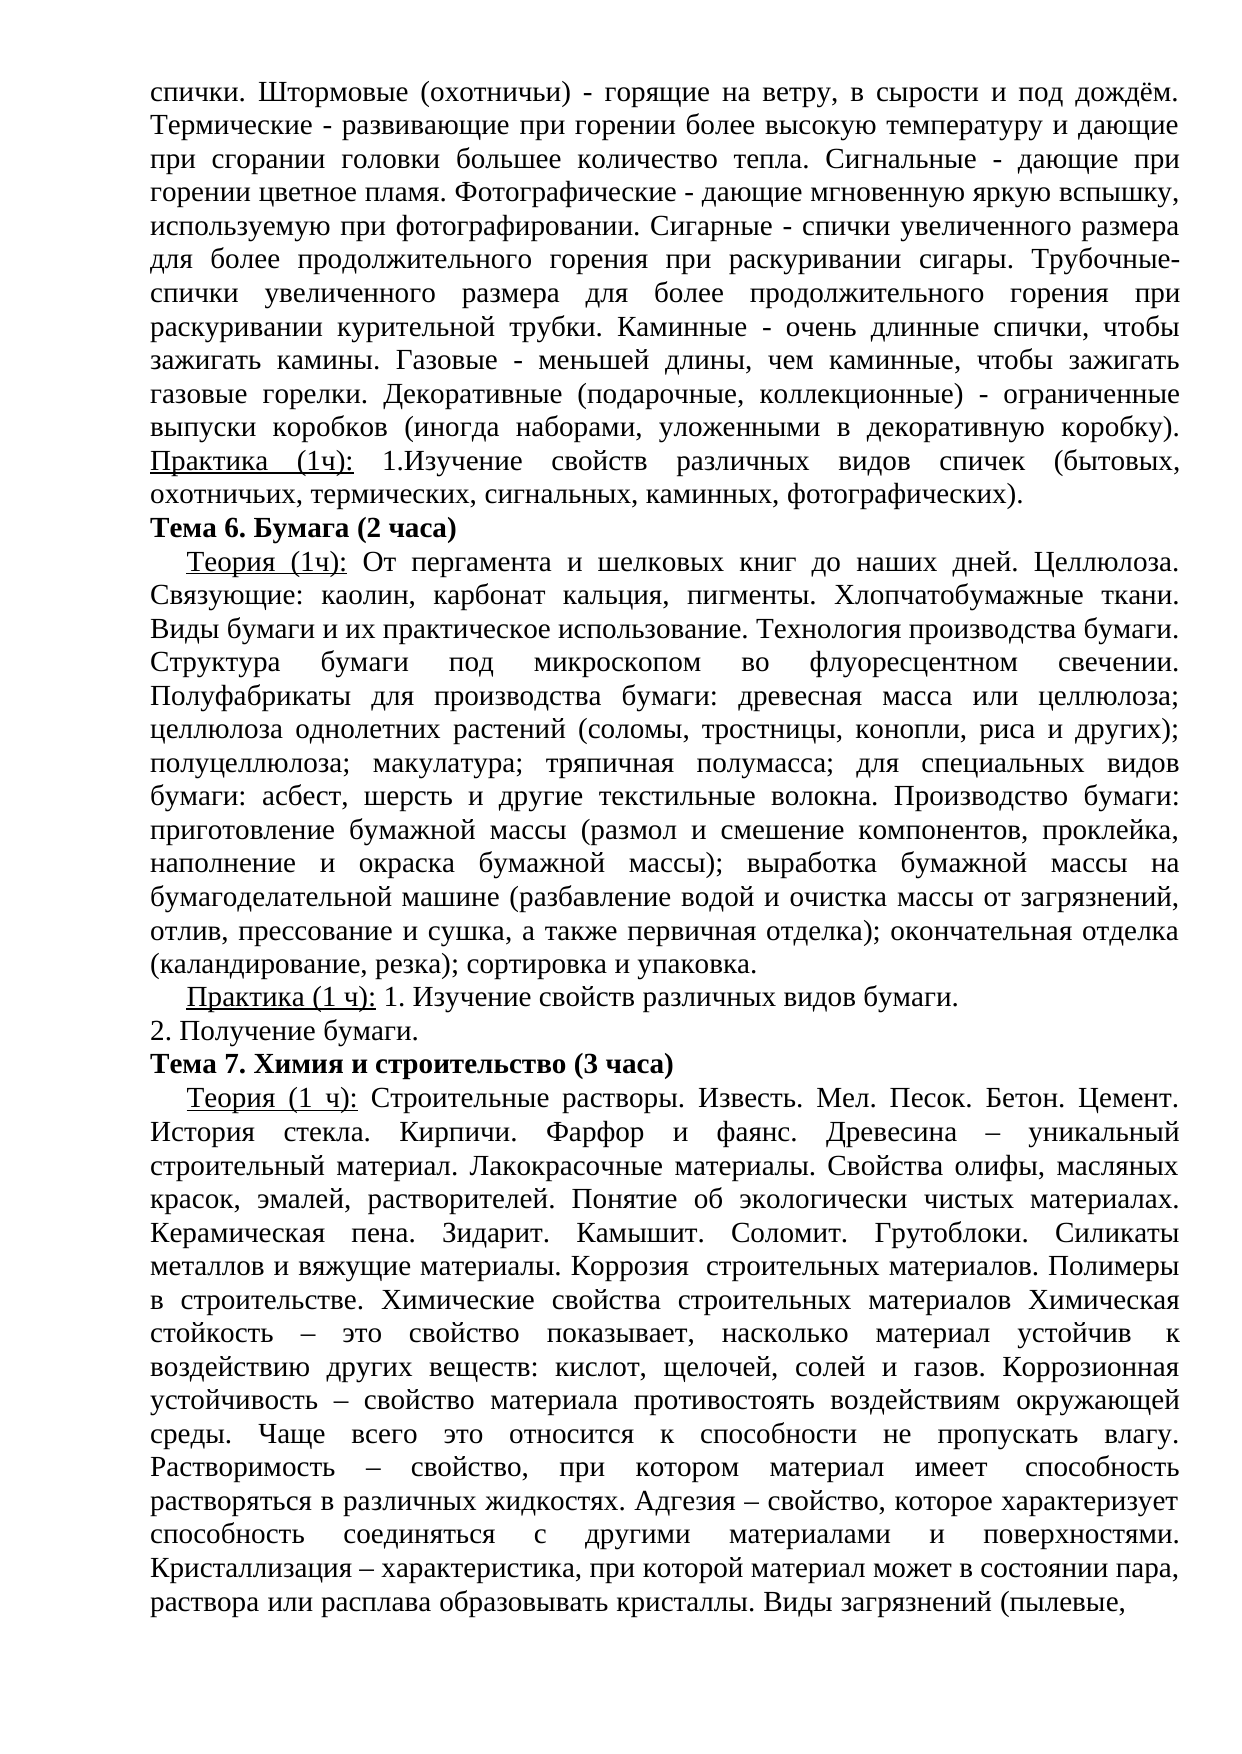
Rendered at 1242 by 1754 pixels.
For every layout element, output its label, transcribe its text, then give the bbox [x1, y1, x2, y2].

text Теория (1 ч): Строительные растворы. Известь. Мел. Песок. Бетон. Цемент. История стекла. Кирпичи. Фарфор и фаянс. Древесина – уникальный строительный материал. Лакокрасочные материалы. Свойства олифы, масляных красок, эмалей, растворителей. Понятие об экологически чистых материалах. Керамическая пена. Зидарит. Камышит. Соломит. Грутоблоки. Силикаты металлов и вяжущие материалы. Коррозия строительных материалов. Полимеры в строительстве. Химические свойства строительных материалов Химическая стойкость – это свойство показывает, насколько материал устойчив к воздействию других веществ: кислот, щелочей, солей и газов. Коррозионная устойчивость – свойство материала противостоять воздействиям окружающей среды. Чаще всего это относится к способности не пропускать влагу. Растворимость – свойство, при котором материал имеет способность растворяться в различных жидкостях. Адгезия – свойство, которое характеризует способность соединяться с другими материалами и поверхностями. Кристаллизация – характеристика, при которой материал может в состоянии пара, раствора или расплава образовывать кристаллы. Виды загрязнений (пылевые, [150, 1081, 1180, 1617]
text Практика (1 ч): 1. Изучение свойств различных видов бумаги. [186, 980, 1223, 1013]
text спички. Штормовые (охотничьи) - горящие на ветру, в сырости и под дождём. Термические - развивающие при горении более высокую температуру и дающие при сгорании головки большее количество тепла. Сигнальные - дающие при горении цветное пламя. Фотографические - дающие мгновенную яркую вспышку, используемую при фотографировании. Сигарные - спички увеличенного размера для более продолжительного горения при раскуривании сигары. Трубочные- спички увеличенного размера для более продолжительного горения при раскуривании курительной трубки. Каминные - очень длинные спички, чтобы зажигать камины. Газовые - меньшей длины, чем каминные, чтобы зажигать газовые горелки. Декоративные (подарочные, коллекционные) - ограниченные выпуски коробков (иногда наборами, уложенными в декоративную коробку). Практика (1ч): 1.Изучение свойств различных видов спичек (бытовых, охотничьих, термических, сигнальных, каминных, фотографических). [150, 74, 1180, 510]
subtitle Тема 6. Бумага (2 часа) [150, 510, 1223, 543]
text Теория (1ч): От пергамента и шелковых книг до наших дней. Целлюлоза. Связующие: каолин, карбонат кальция, пигменты. Хлопчатобумажные ткани. Виды бумаги и их практическое использование. Технология производства бумаги. Структура бумаги под микроскопом во флуоресцентном свечении. Полуфабрикаты для производства бумаги: древесная масса или целлюлоза; целлюлоза однолетних растений (соломы, тростницы, конопли, риса и других); полуцеллюлоза; макулатура; тряпичная полумасса; для специальных видов бумаги: асбест, шерсть и другие текстильные волокна. Производство бумаги: приготовление бумажной массы (размол и смешение компонентов, проклейка, наполнение и окраска бумажной массы); выработка бумажной массы на бумагоделательной машине (разбавление водой и очистка массы от загрязнений, отлив, прессование и сушка, а также первичная отделка); окончательная отделка (каландирование, резка); сортировка и упаковка. [150, 544, 1180, 980]
subtitle Тема 7. Химия и строительство (3 часа) [150, 1047, 1223, 1081]
text 2. Получение бумаги. [150, 1013, 1223, 1047]
